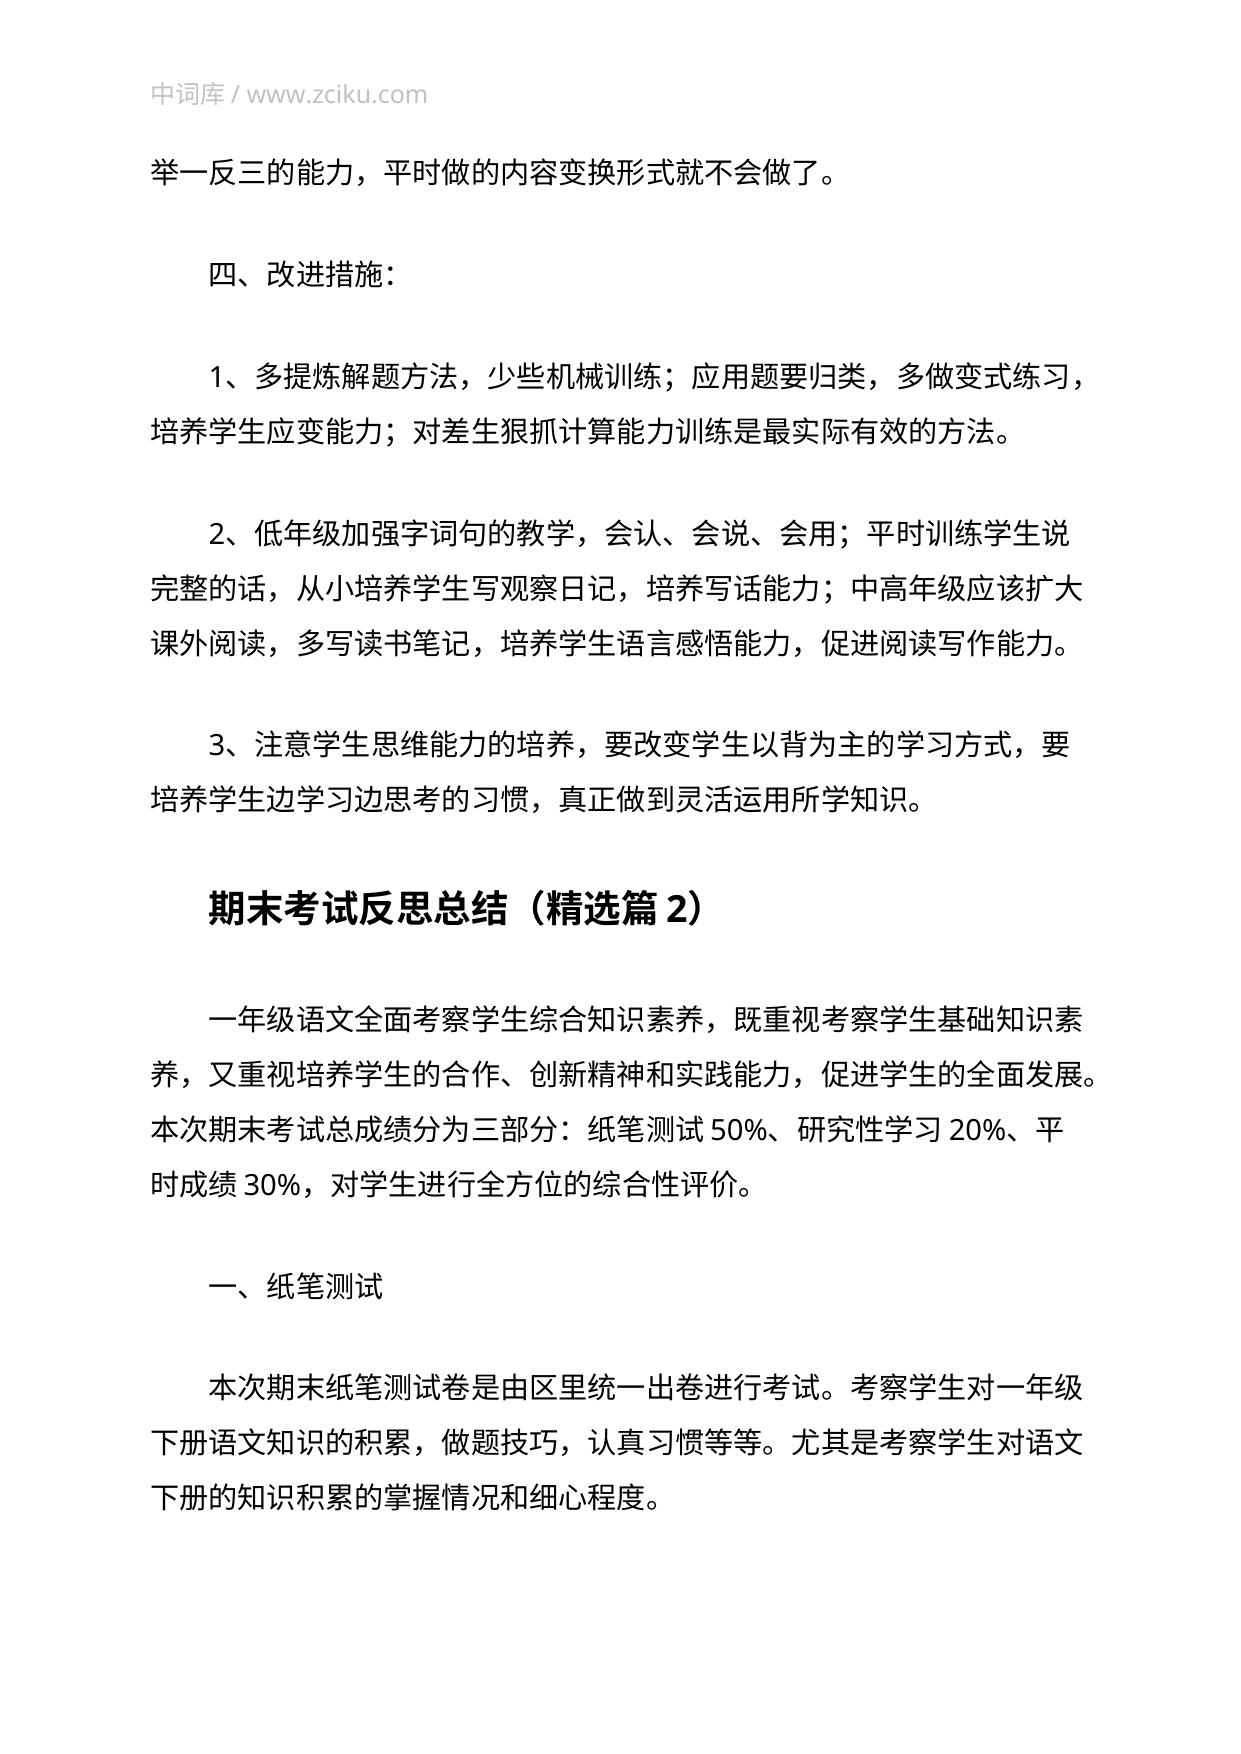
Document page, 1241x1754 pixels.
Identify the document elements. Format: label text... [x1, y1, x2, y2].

text 本次期末纸笔测试卷是由区里统一出卷进行考试。考察学生对一年级下册语文知识的积累，做题技巧，认真习惯等等。尤其是考察学生对语文下册的知识积累的掌握情况和细心程度。 [150, 1365, 1090, 1517]
text 四、改进措施： [150, 252, 1090, 294]
text 1、多提炼解题方法，少些机械训练；应用题要归类，多做变式练习，培养学生应变能力；对差生狠抓计算能力训练是最实际有效的方法。 [150, 353, 1090, 451]
text 期末考试反思总结（精选篇2） [150, 879, 1090, 933]
text 3、注意学生思维能力的培养，要改变学生以背为主的学习方式，要培养学生边学习边思考的习惯，真正做到灵活运用所学知识。 [150, 722, 1090, 819]
text 2、低年级加强字词句的教学，会认、会说、会用；平时训练学生说完整的话，从小培养学生写观察日记，培养写话能力；中高年级应该扩大课外阅读，多写读书笔记，培养学生语言感悟能力，促进阅读写作能力。 [150, 510, 1090, 662]
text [150, 150, 1090, 192]
text 一、纸笔测试 [150, 1263, 1090, 1305]
text 一年级语文全面考察学生综合知识素养，既重视考察学生基础知识素养，又重视培养学生的合作、创新精神和实践能力，促进学生的全面发展。本次期末考试总成绩分为三部分：纸笔测试50%、研究性学习20%、平时成绩30%，对学生进行全方位的综合性评价。 [150, 996, 1090, 1203]
